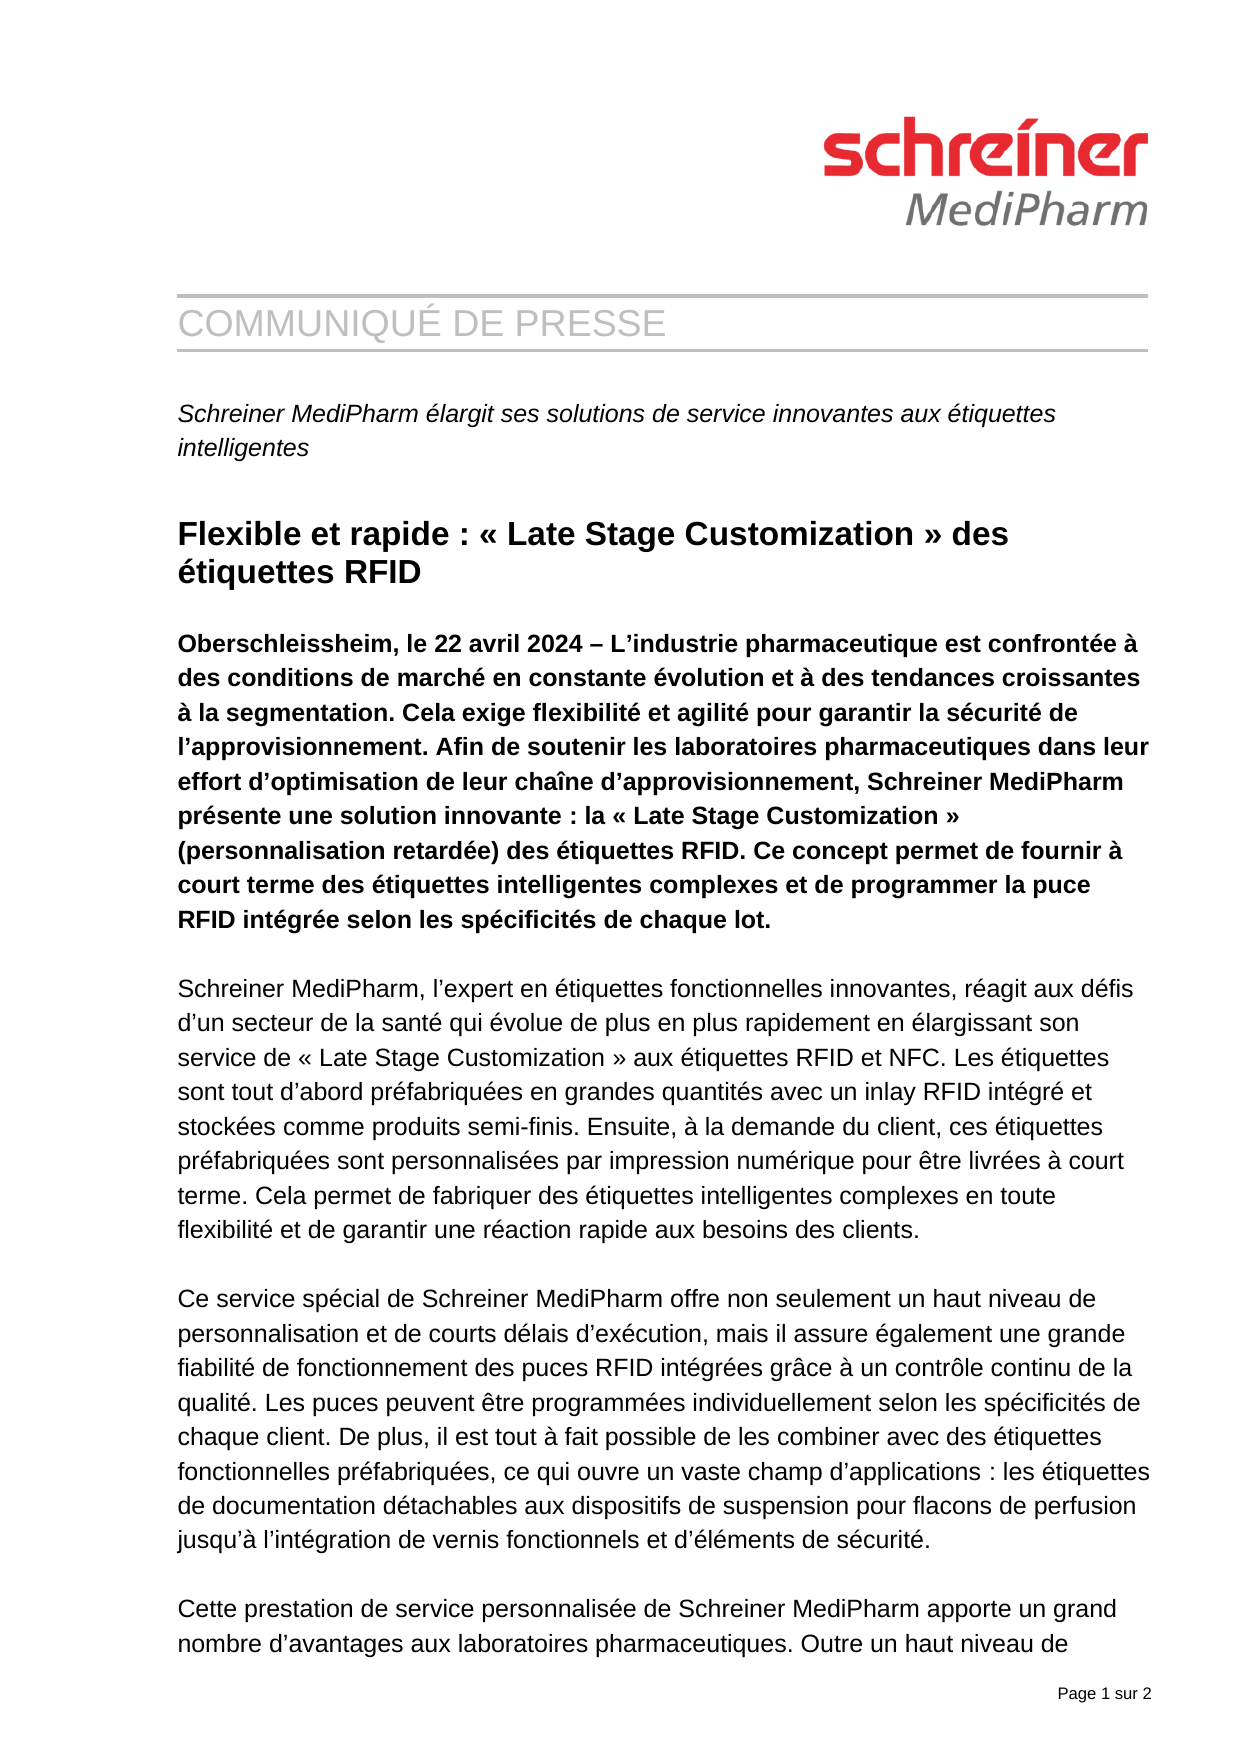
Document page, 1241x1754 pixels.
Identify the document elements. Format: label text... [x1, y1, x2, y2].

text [177, 1594, 1152, 1658]
text Schreiner MediPharm, l’expert en étiquettes fonctionnelles innovantes, réagit aux défis d’un secteur de la santé qui évolue de plus en plus rapidement en élargissant son service de « Late Stage Customization » aux étiquettes RFID et NFC. Les étiquettes sont tout d’abord préfabriquées en grandes quantités avec un inlay RFID intégré et stockées comme produits semi-finis. Ensuite, à la demande du client, ces étiquettes préfabriquées sont personnalisées par impression numérique pour être livrées à court terme. Cela permet de fabriquer des étiquettes intelligentes complexes en toute flexibilité et de garantir une réaction rapide aux besoins des clients. [177, 974, 1152, 1244]
text Schreiner MediPharm élargit ses solutions de service innovantes aux étiquettes intelligentes [177, 399, 1152, 462]
text Oberschleissheim, le 22 avril 2024 – L’industrie pharmaceutique est confrontée à des conditions de marché en constante évolution et à des tendances croissantes à la segmentation. Cela exige flexibilité et agilité pour garantir la sécurité de l’approvisionnement. Afin de soutenir les laboratoires pharmaceutiques dans leur effort d’optimisation de leur chaîne d’approvisionnement, Schreiner MediPharm présente une solution innovante : la « Late Stage Customization » (personnalisation retardée) des étiquettes RFID. Ce concept permet de fournir à court terme des étiquettes intelligentes complexes et de programmer la puce RFID intégrée selon les spécificités de chaque lot. [177, 629, 1152, 933]
text Flexible et rapide : « Late Stage Customization » des étiquettes RFID [177, 514, 1152, 591]
picture [0, 0, 1236, 1746]
text Ce service spécial de Schreiner MediPharm offre non seulement un haut niveau de personnalisation et de courts délais d’exécution, mais il assure également une grande fiabilité de fonctionnement des puces RFID intégrées grâce à un contrôle continu de la qualité. Les puces peuvent être programmées individuellement selon les spécificités de chaque client. De plus, il est tout à fait possible de les combiner avec des étiquettes fonctionnelles préfabriquées, ce qui ouvre un vaste champ d’applications : les étiquettes de documentation détachables aux dispositifs de suspension pour flacons de perfusion jusqu’à l’intégration de vernis fonctionnels et d’éléments de sécurité. [177, 1284, 1152, 1554]
